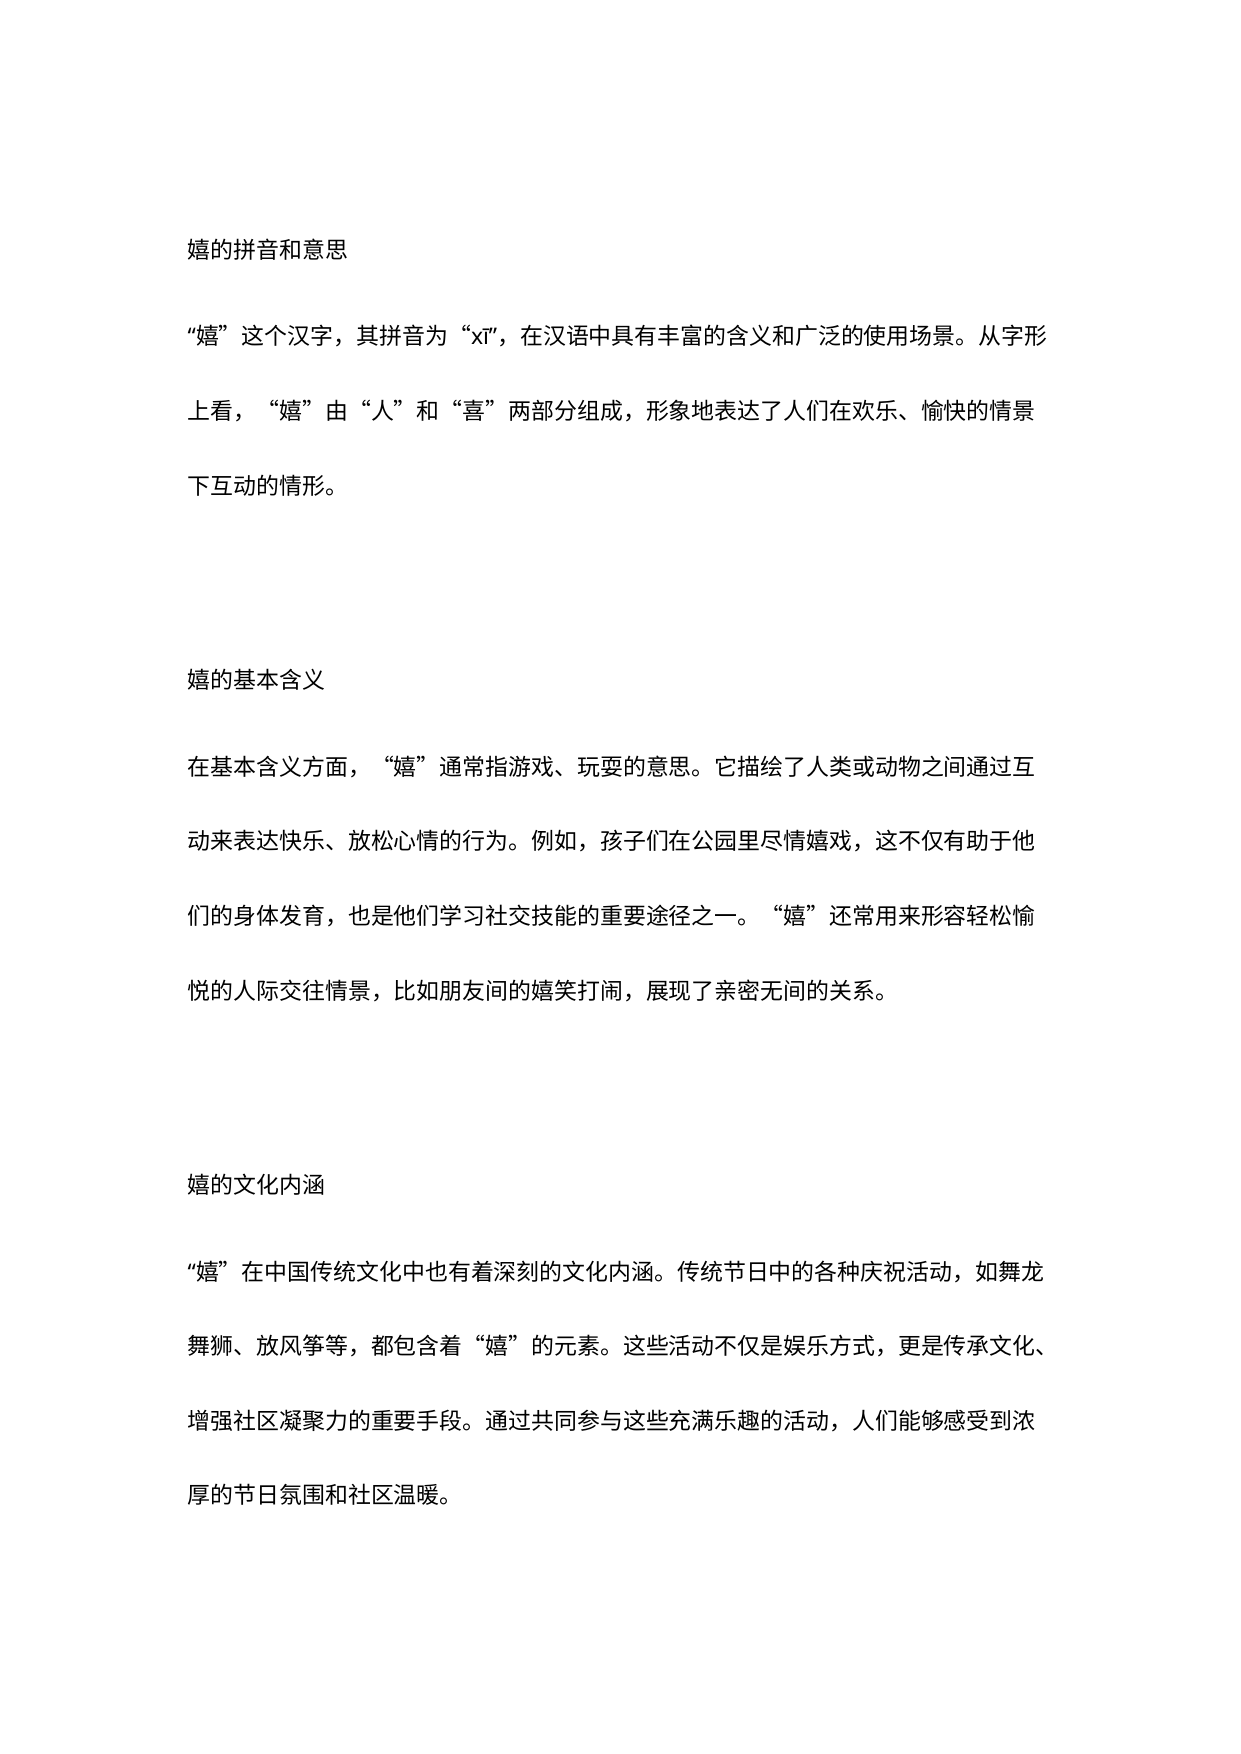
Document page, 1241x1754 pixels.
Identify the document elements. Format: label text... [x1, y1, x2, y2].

text “嬉”这个汉字，其拼音为“xī”，在汉语中具有丰富的含义和广泛的使用场景。从字形上看，“嬉”由“人”和“喜”两部分组成，形象地表达了人们在欢乐、愉快的情景下互动的情形。 [187, 302, 1053, 517]
text 嬉的拼音和意思 [187, 216, 1053, 281]
text 嬉的文化内涵 [187, 1151, 1053, 1216]
text 嬉的基本含义 [187, 646, 1053, 711]
text 在基本含义方面，“嬉”通常指游戏、玩耍的意思。它描绘了人类或动物之间通过互动来表达快乐、放松心情的行为。例如，孩子们在公园里尽情嬉戏，这不仅有助于他们的身体发育，也是他们学习社交技能的重要途径之一。“嬉”还常用来形容轻松愉悦的人际交往情景，比如朋友间的嬉笑打闹，展现了亲密无间的关系。 [187, 733, 1053, 1022]
text “嬉”在中国传统文化中也有着深刻的文化内涵。传统节日中的各种庆祝活动，如舞龙舞狮、放风筝等，都包含着“嬉”的元素。这些活动不仅是娱乐方式，更是传承文化、增强社区凝聚力的重要手段。通过共同参与这些充满乐趣的活动，人们能够感受到浓厚的节日氛围和社区温暖。 [187, 1237, 1053, 1527]
